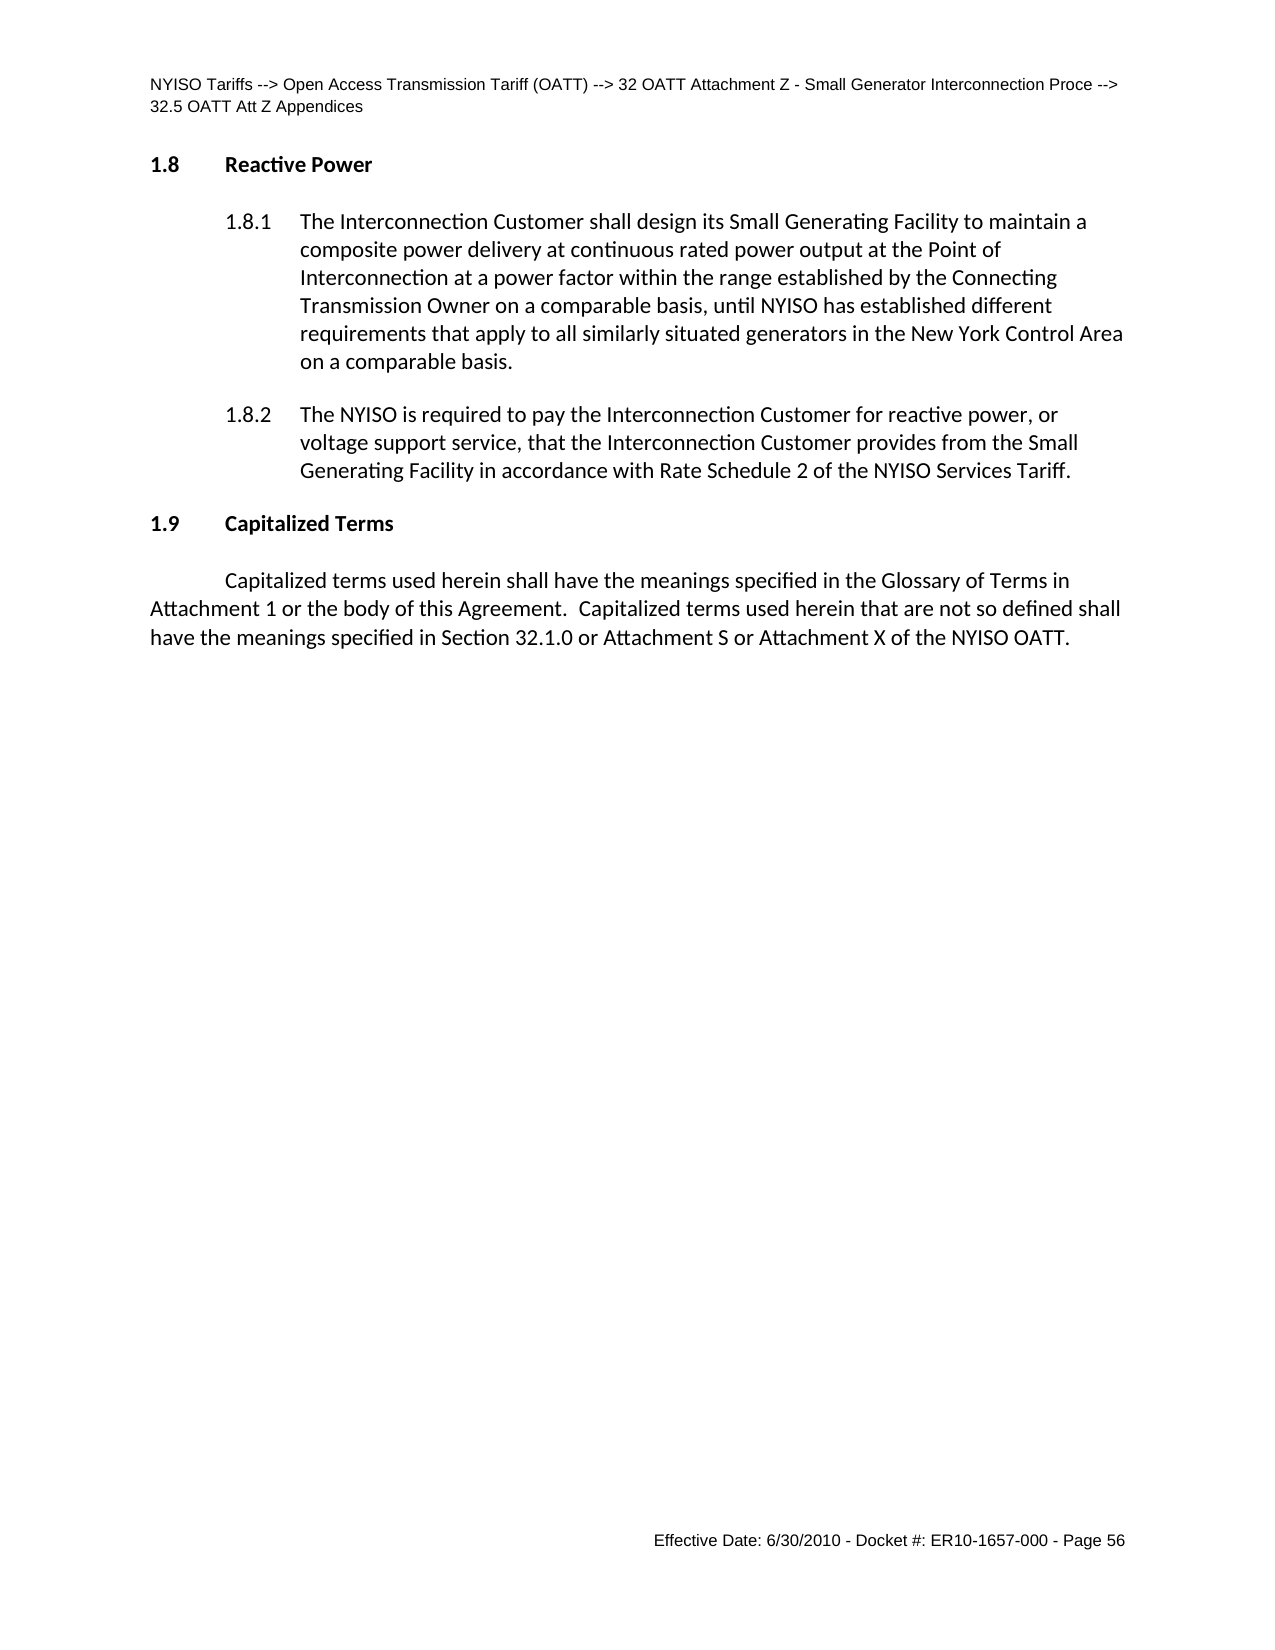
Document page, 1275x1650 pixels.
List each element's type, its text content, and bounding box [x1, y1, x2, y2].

text 1.8.2 The NYISO is required to pay the Interconnection Customer for reactive power, or voltage support service, that the Interconnection Customer provides from the Small Generating Facility in accordance with Rate Schedule 2 of the NYISO Services Tariff. [225, 400, 1125, 484]
text Capitalized terms used herein shall have the meanings specified in the Glossary of Terms in Attachment 1 or the body of this Agreement. Capitalized terms used herein that are not so defined shall have the meanings specified in Section 32.1.0 or Attachment S or Attachment X of the NYISO OATT. [150, 567, 1125, 651]
text 1.8 Reactive Power [150, 150, 1059, 178]
text 1.9 Capitalized Terms [150, 509, 1059, 537]
text 1.8.1 The Interconnection Customer shall design its Small Generating Facility to maintain a composite power delivery at continuous rated power output at the Point of Interconnection at a power factor within the range established by the Connecting Transmission Owner on a comparable basis, until NYISO has established different requirements that apply to all similarly situated generators in the New York Control Area on a comparable basis. [225, 207, 1125, 375]
